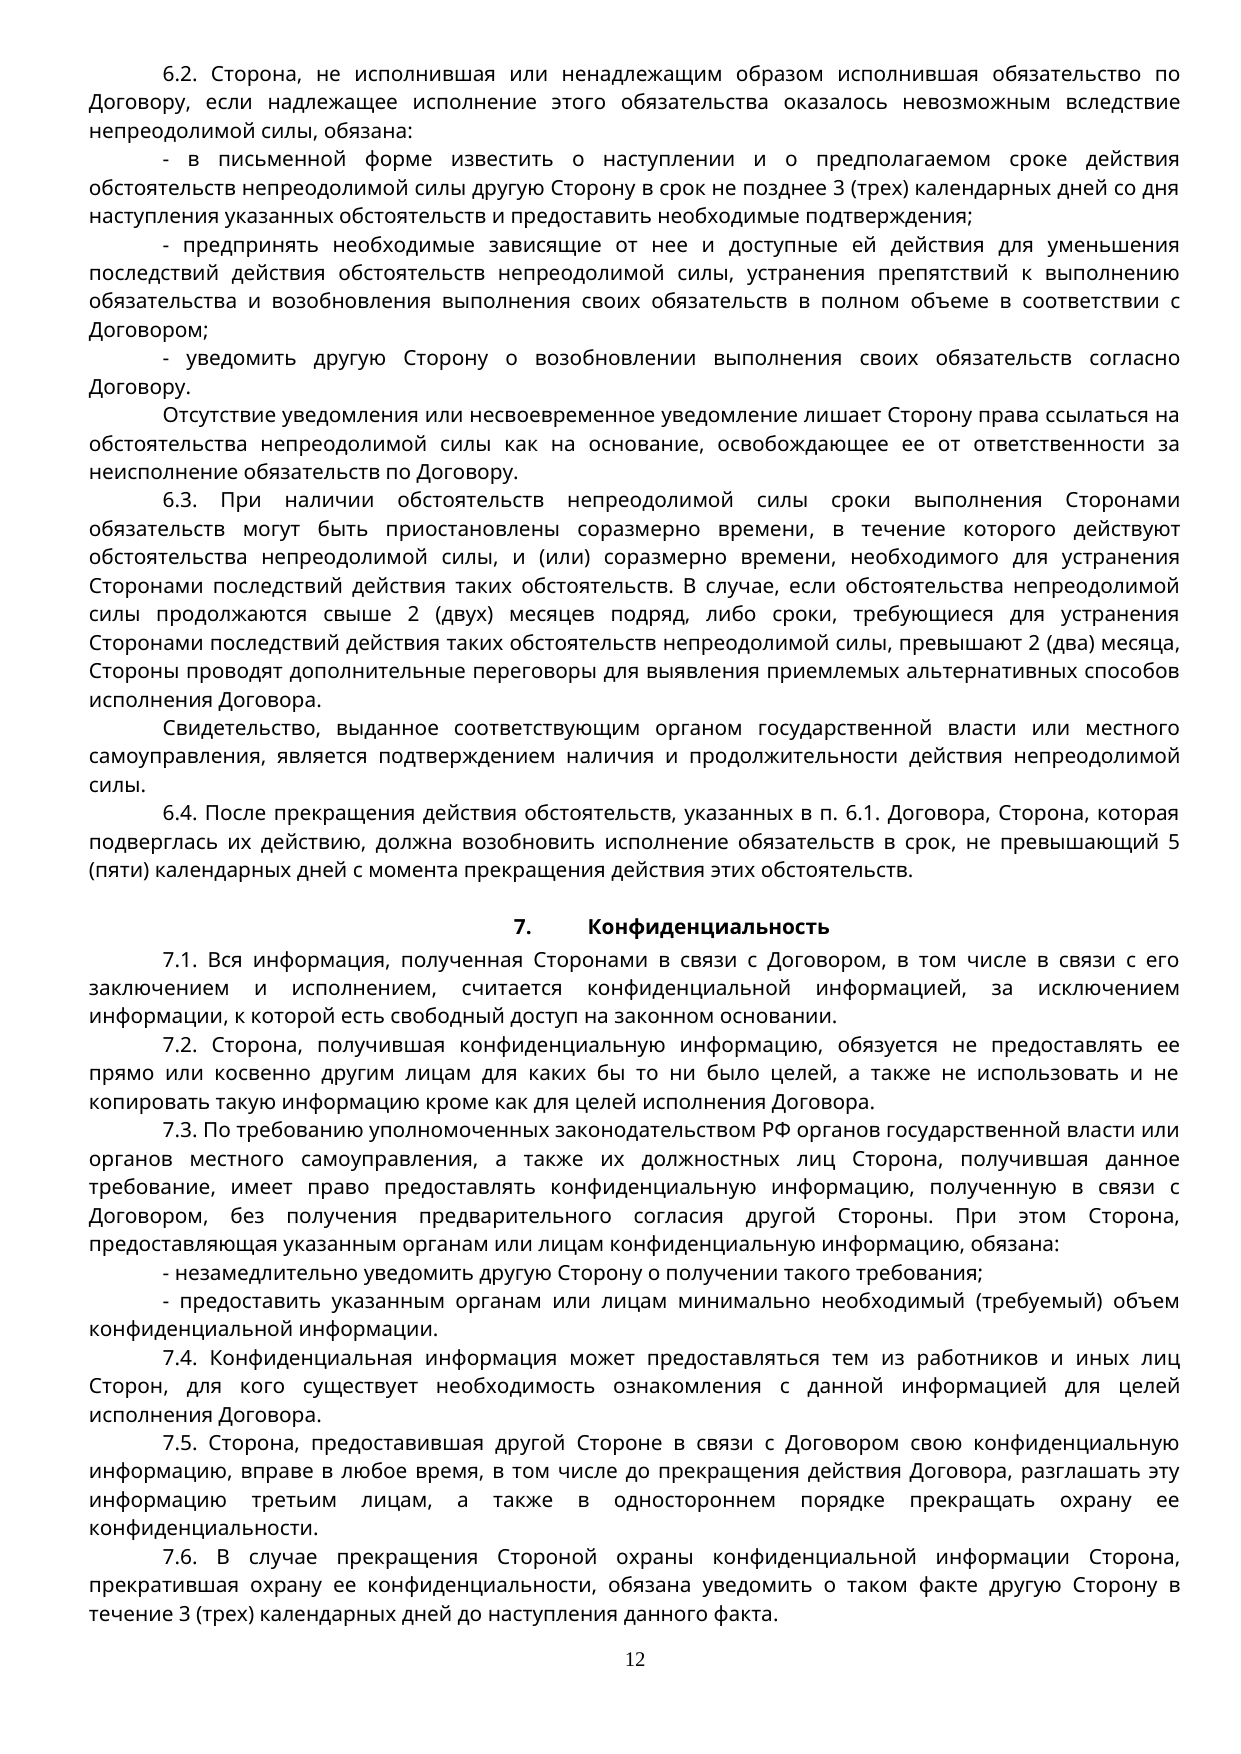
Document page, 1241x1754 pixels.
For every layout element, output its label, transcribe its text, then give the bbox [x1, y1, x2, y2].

text 6.4. После прекращения действия обстоятельств, указанных в п. 6.1. Договора, Сторона, которая подверглась их действию, должна возобновить исполнение обязательств в срок, не превышающий 5 (пяти) календарных дней с момента прекращения действия этих обстоятельств. [89, 798, 1181, 884]
text Свидетельство, выданное соответствующим органом государственной власти или местного самоуправления, является подтверждением наличия и продолжительности действия непреодолимой силы. [89, 713, 1181, 798]
text 7.3. По требованию уполномоченных законодательством РФ органов государственной власти или органов местного самоуправления, а также их должностных лиц Сторона, получившая данное требование, имеет право предоставлять конфиденциальную информацию, полученную в связи с Договором, без получения предварительного согласия другой Стороны. При этом Сторона, предоставляющая указанным органам или лицам конфиденциальную информацию, обязана: [89, 1115, 1181, 1258]
text - незамедлительно уведомить другую Сторону о получении такого требования; [89, 1258, 1181, 1286]
text - уведомить другую Сторону о возобновлении выполнения своих обязательств согласно Договору. [89, 343, 1181, 400]
text 7.1. Вся информация, полученная Сторонами в связи с Договором, в том числе в связи с его заключением и исполнением, считается конфиденциальной информацией, за исключением информации, к которой есть свободный доступ на законном основании. [89, 945, 1181, 1030]
text 7.5. Сторона, предоставившая другой Стороне в связи с Договором свою конфиденциальную информацию, вправе в любое время, в том числе до прекращения действия Договора, разглашать эту информацию третьим лицам, а также в одностороннем порядке прекращать охрану ее конфиденциальности. [89, 1428, 1181, 1542]
text - предпринять необходимые зависящие от нее и доступные ей действия для уменьшения последствий действия обстоятельств непреодолимой силы, устранения препятствий к выполнению обязательства и возобновления выполнения своих обязательств в полном объеме в соответствии с Договором; [89, 230, 1181, 343]
text 6.2. Сторона, не исполнившая или ненадлежащим образом исполнившая обязательство по Договору, если надлежащее исполнение этого обязательства оказалось невозможным вследствие непреодолимой силы, обязана: [89, 59, 1181, 144]
text 7.6. В случае прекращения Стороной охраны конфиденциальной информации Сторона, прекратившая охрану ее конфиденциальности, обязана уведомить о таком факте другую Сторону в течение 3 (трех) календарных дней до наступления данного факта. [89, 1542, 1181, 1627]
text Отсутствие уведомления или несвоевременное уведомление лишает Сторону права ссылаться на обстоятельства непреодолимой силы как на основание, освобождающее ее от ответственности за неисполнение обязательств по Договору. [89, 400, 1181, 486]
text 6.3. При наличии обстоятельств непреодолимой силы сроки выполнения Сторонами обязательств могут быть приостановлены соразмерно времени, в течение которого действуют обстоятельства непреодолимой силы, и (или) соразмерно времени, необходимого для устранения Сторонами последствий действия таких обстоятельств. В случае, если обстоятельства непреодолимой силы продолжаются свыше 2 (двух) месяцев подряд, либо сроки, требующиеся для устранения Сторонами последствий действия таких обстоятельств непреодолимой силы, превышают 2 (два) месяца, Стороны проводят дополнительные переговоры для выявления приемлемых альтернативных способов исполнения Договора. [89, 486, 1181, 713]
text - предоставить указанным органам или лицам минимально необходимый (требуемый) объем конфиденциальной информации. [89, 1286, 1181, 1343]
text 7.4. Конфиденциальная информация может предоставляться тем из работников и иных лиц Сторон, для кого существует необходимость ознакомления с данной информацией для целей исполнения Договора. [89, 1343, 1181, 1428]
text 7.2. Сторона, получившая конфиденциальную информацию, обязуется не предоставлять ее прямо или косвенно другим лицам для каких бы то ни было целей, а также не использовать и не копировать такую информацию кроме как для целей исполнения Договора. [89, 1030, 1181, 1115]
list Конфиденциальность [89, 912, 1181, 941]
text - в письменной форме известить о наступлении и о предполагаемом сроке действия обстоятельств непреодолимой силы другую Сторону в срок не позднее 3 (трех) календарных дней со дня наступления указанных обстоятельств и предоставить необходимые подтверждения; [89, 144, 1181, 230]
